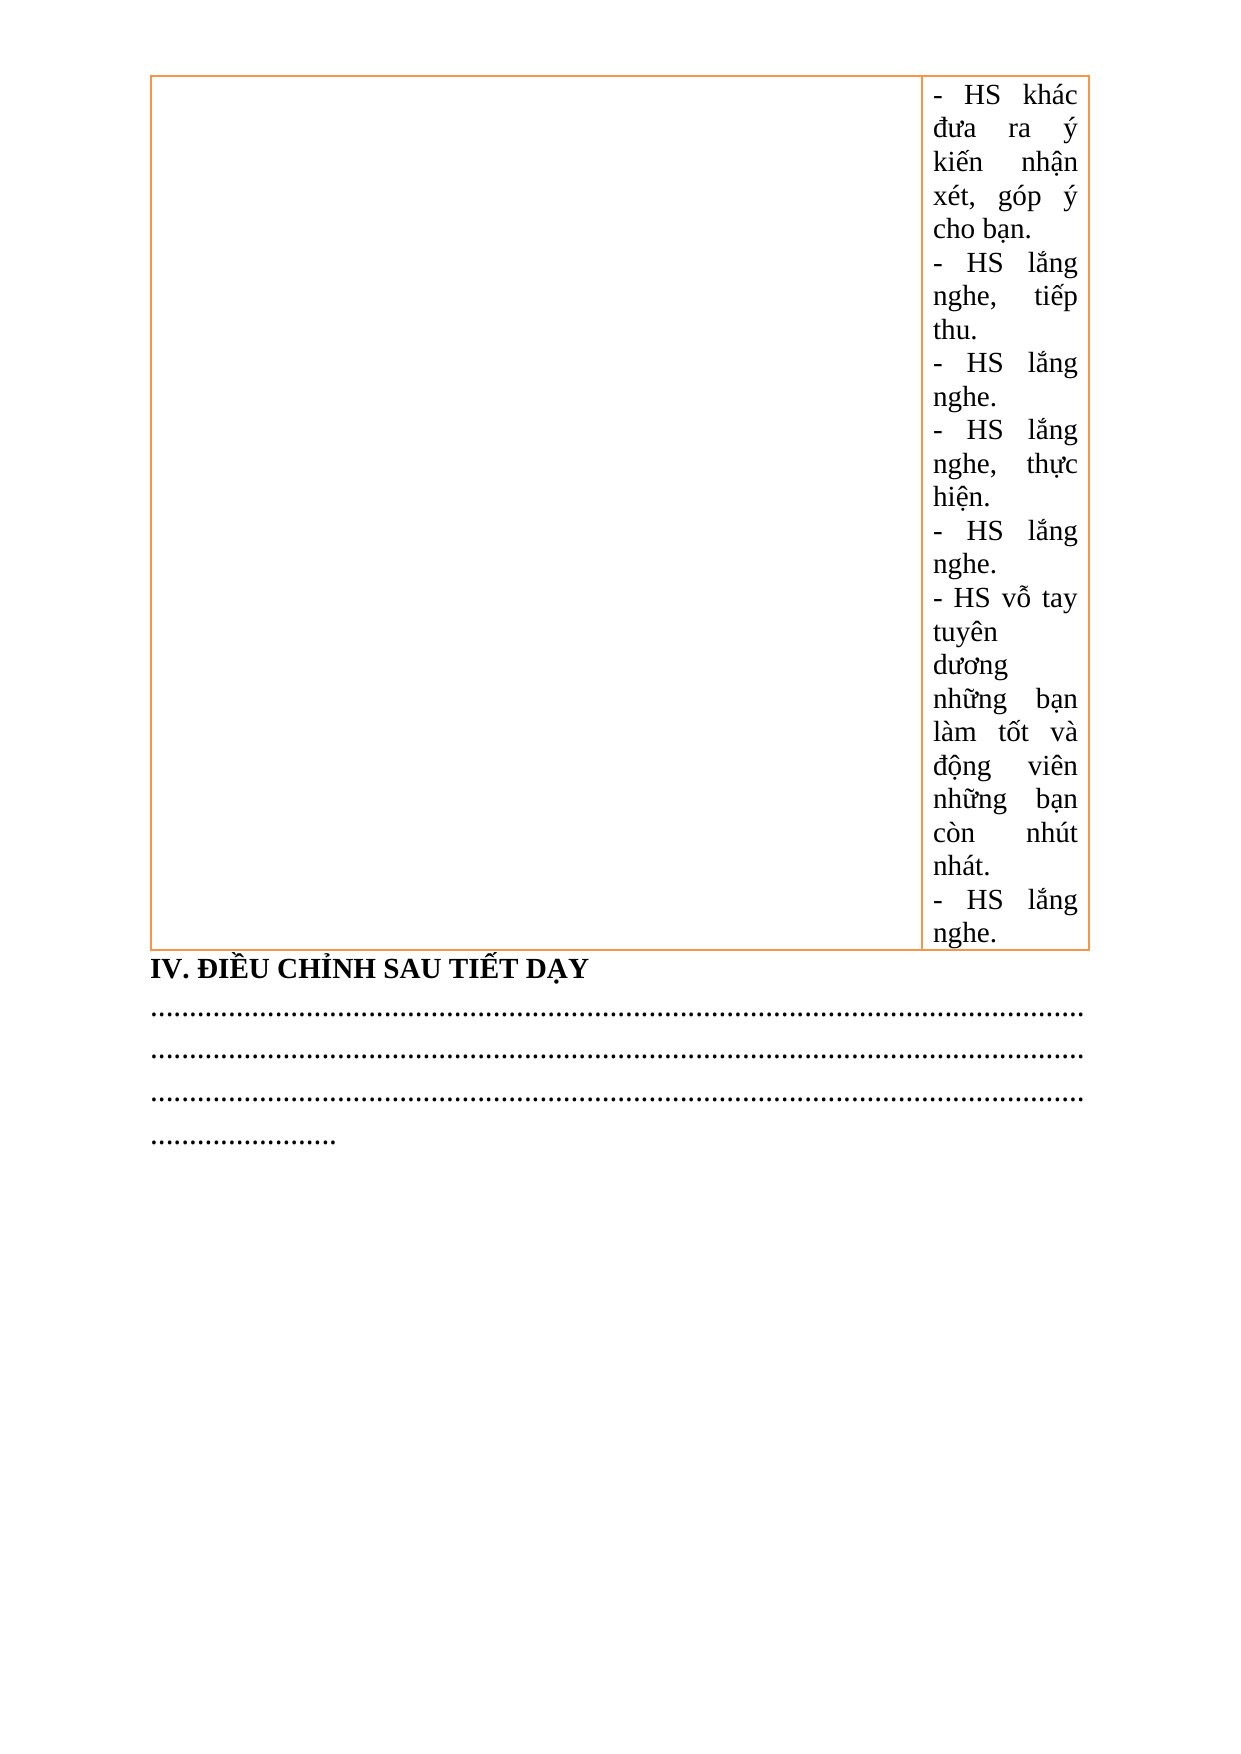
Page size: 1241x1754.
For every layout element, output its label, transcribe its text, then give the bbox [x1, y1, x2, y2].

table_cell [923, 77, 1088, 949]
text IV. ĐIỀU CHỈNH SAU TIẾT DẠY [150, 951, 1090, 985]
text ................................................................................................................................................................................................................................................................................................................................................................................................ [150, 985, 1090, 1153]
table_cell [152, 77, 921, 949]
